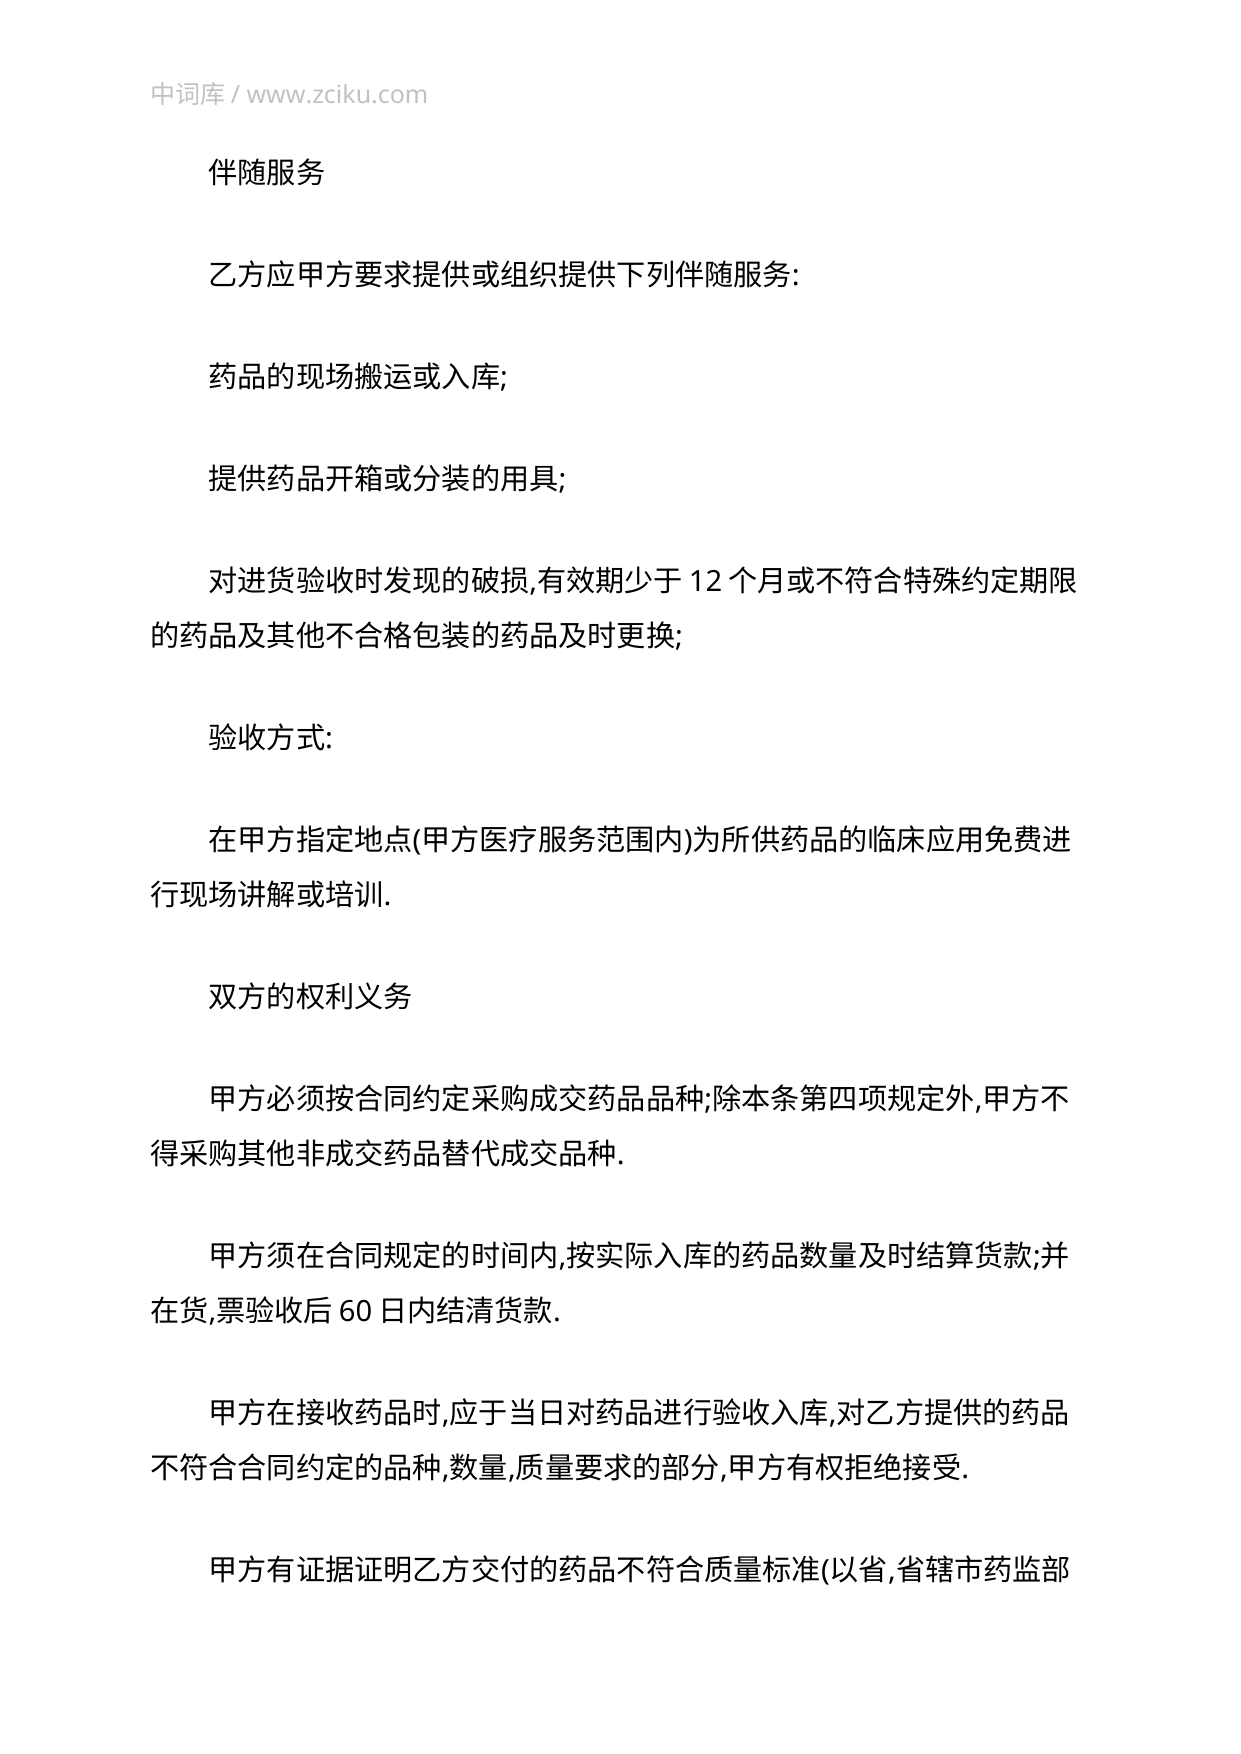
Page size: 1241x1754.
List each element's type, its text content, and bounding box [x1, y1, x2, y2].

text 乙方应甲方要求提供或组织提供下列伴随服务: [150, 252, 1090, 294]
text 伴随服务 [150, 150, 1090, 192]
text 对进货验收时发现的破损,有效期少于12个月或不符合特殊约定期限的药品及其他不合格包装的药品及时更换; [150, 558, 1090, 655]
text 双方的权利义务 [150, 974, 1090, 1016]
text 验收方式: [150, 715, 1090, 757]
text 甲方须在合同规定的时间内,按实际入库的药品数量及时结算货款;并在货,票验收后60日内结清货款. [150, 1232, 1090, 1330]
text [150, 1546, 1090, 1589]
text 药品的现场搬运或入库; [150, 354, 1090, 396]
text 甲方在接收药品时,应于当日对药品进行验收入库,对乙方提供的药品不符合合同约定的品种,数量,质量要求的部分,甲方有权拒绝接受. [150, 1389, 1090, 1487]
text 在甲方指定地点(甲方医疗服务范围内)为所供药品的临床应用免费进行现场讲解或培训. [150, 817, 1090, 914]
text 提供药品开箱或分装的用具; [150, 456, 1090, 498]
text 甲方必须按合同约定采购成交药品品种;除本条第四项规定外,甲方不得采购其他非成交药品替代成交品种. [150, 1075, 1090, 1173]
